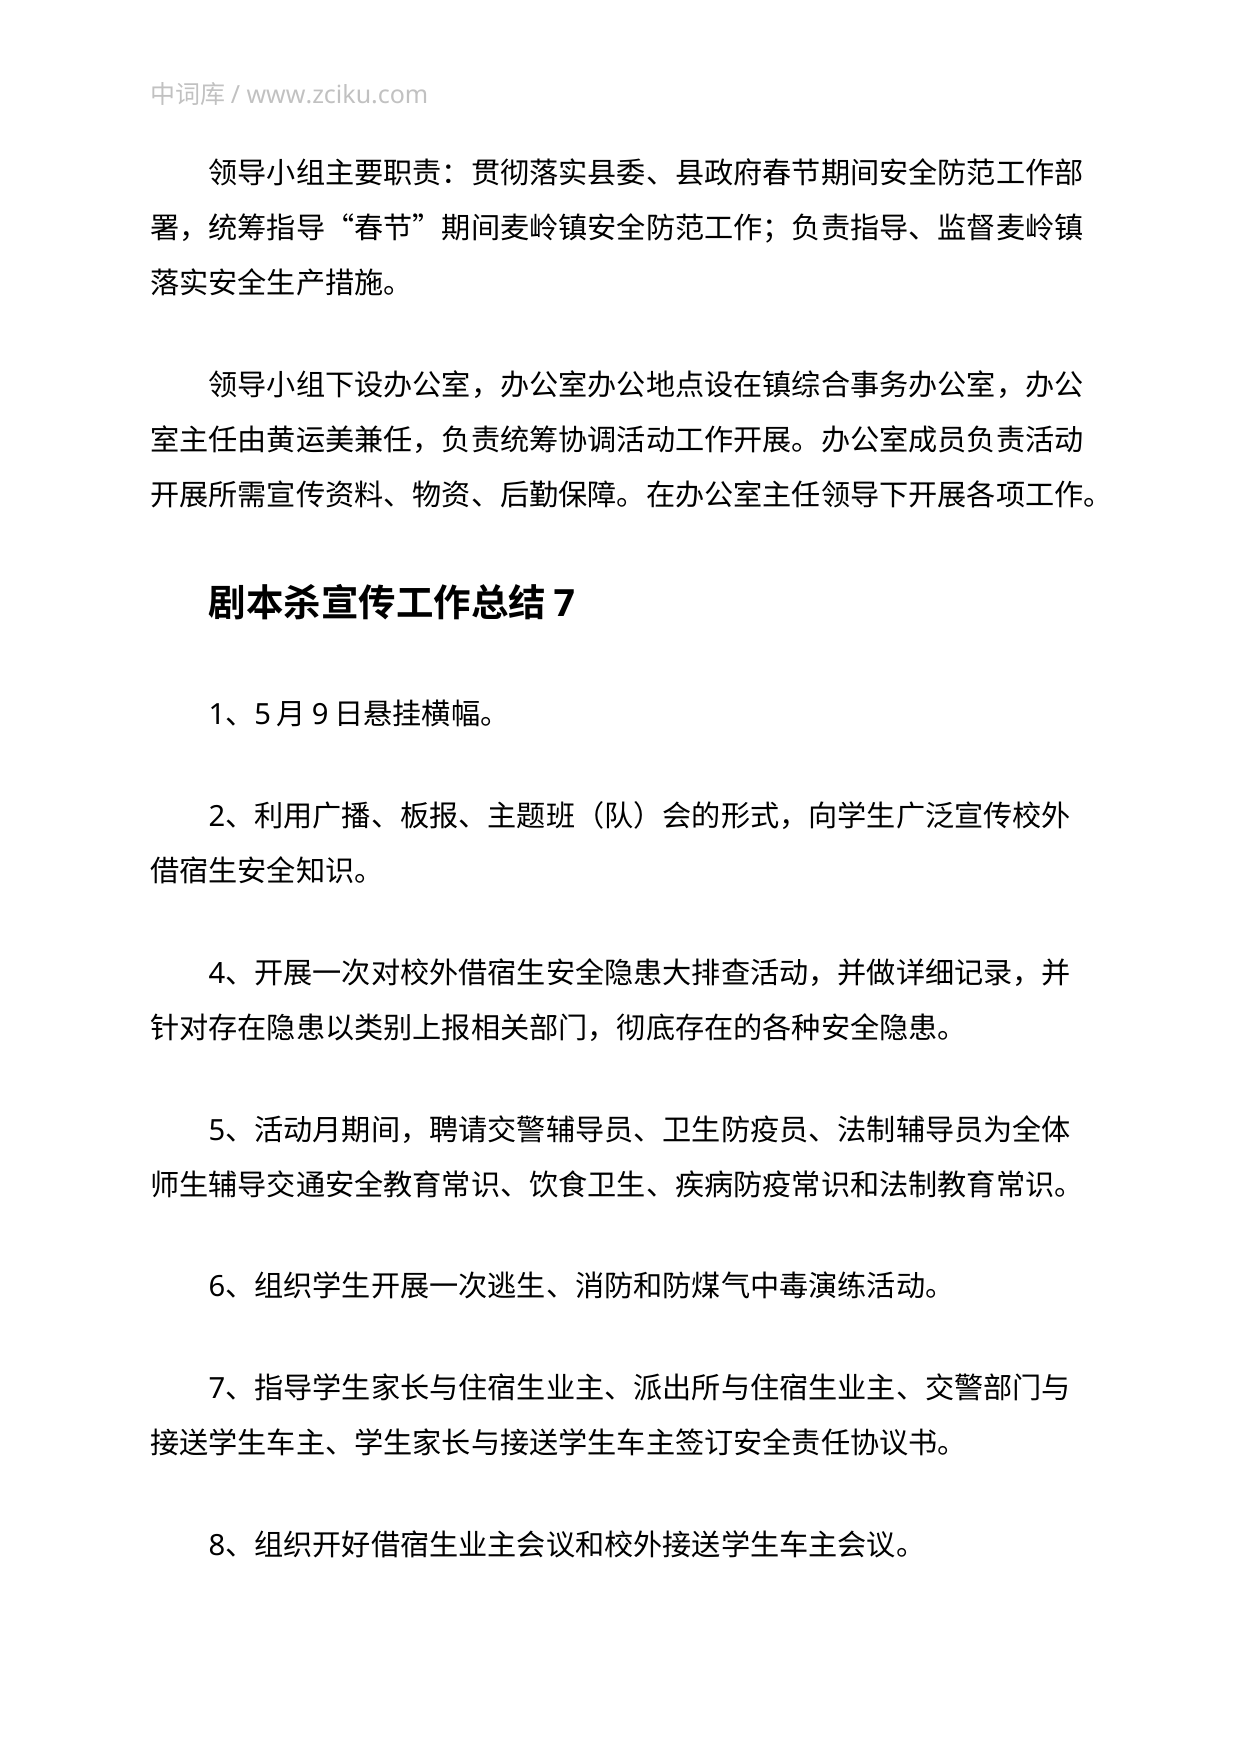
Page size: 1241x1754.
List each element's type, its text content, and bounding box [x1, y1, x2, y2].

text 6、组织学生开展一次逃生、消防和防煤气中毒演练活动。 [150, 1263, 1090, 1305]
text 领导小组下设办公室，办公室办公地点设在镇综合事务办公室，办公室主任由黄运美兼任，负责统筹协调活动工作开展。办公室成员负责活动开展所需宣传资料、物资、后勤保障。在办公室主任领导下开展各项工作。 [150, 362, 1090, 514]
text 8、组织开好借宿生业主会议和校外接送学生车主会议。 [150, 1522, 1090, 1564]
text 4、开展一次对校外借宿生安全隐患大排查活动，并做详细记录，并针对存在隐患以类别上报相关部门，彻底存在的各种安全隐患。 [150, 949, 1090, 1047]
text 1、5月9日悬挂横幅。 [150, 691, 1090, 733]
text 2、利用广播、板报、主题班（队）会的形式，向学生广泛宣传校外借宿生安全知识。 [150, 793, 1090, 890]
text 剧本杀宣传工作总结7 [150, 573, 1090, 628]
text 7、指导学生家长与住宿生业主、派出所与住宿生业主、交警部门与接送学生车主、学生家长与接送学生车主签订安全责任协议书。 [150, 1365, 1090, 1462]
text 领导小组主要职责：贯彻落实县委、县政府春节期间安全防范工作部署，统筹指导“春节”期间麦岭镇安全防范工作；负责指导、监督麦岭镇落实安全生产措施。 [150, 150, 1090, 302]
text 5、活动月期间，聘请交警辅导员、卫生防疫员、法制辅导员为全体师生辅导交通安全教育常识、饮食卫生、疾病防疫常识和法制教育常识。 [150, 1106, 1090, 1203]
